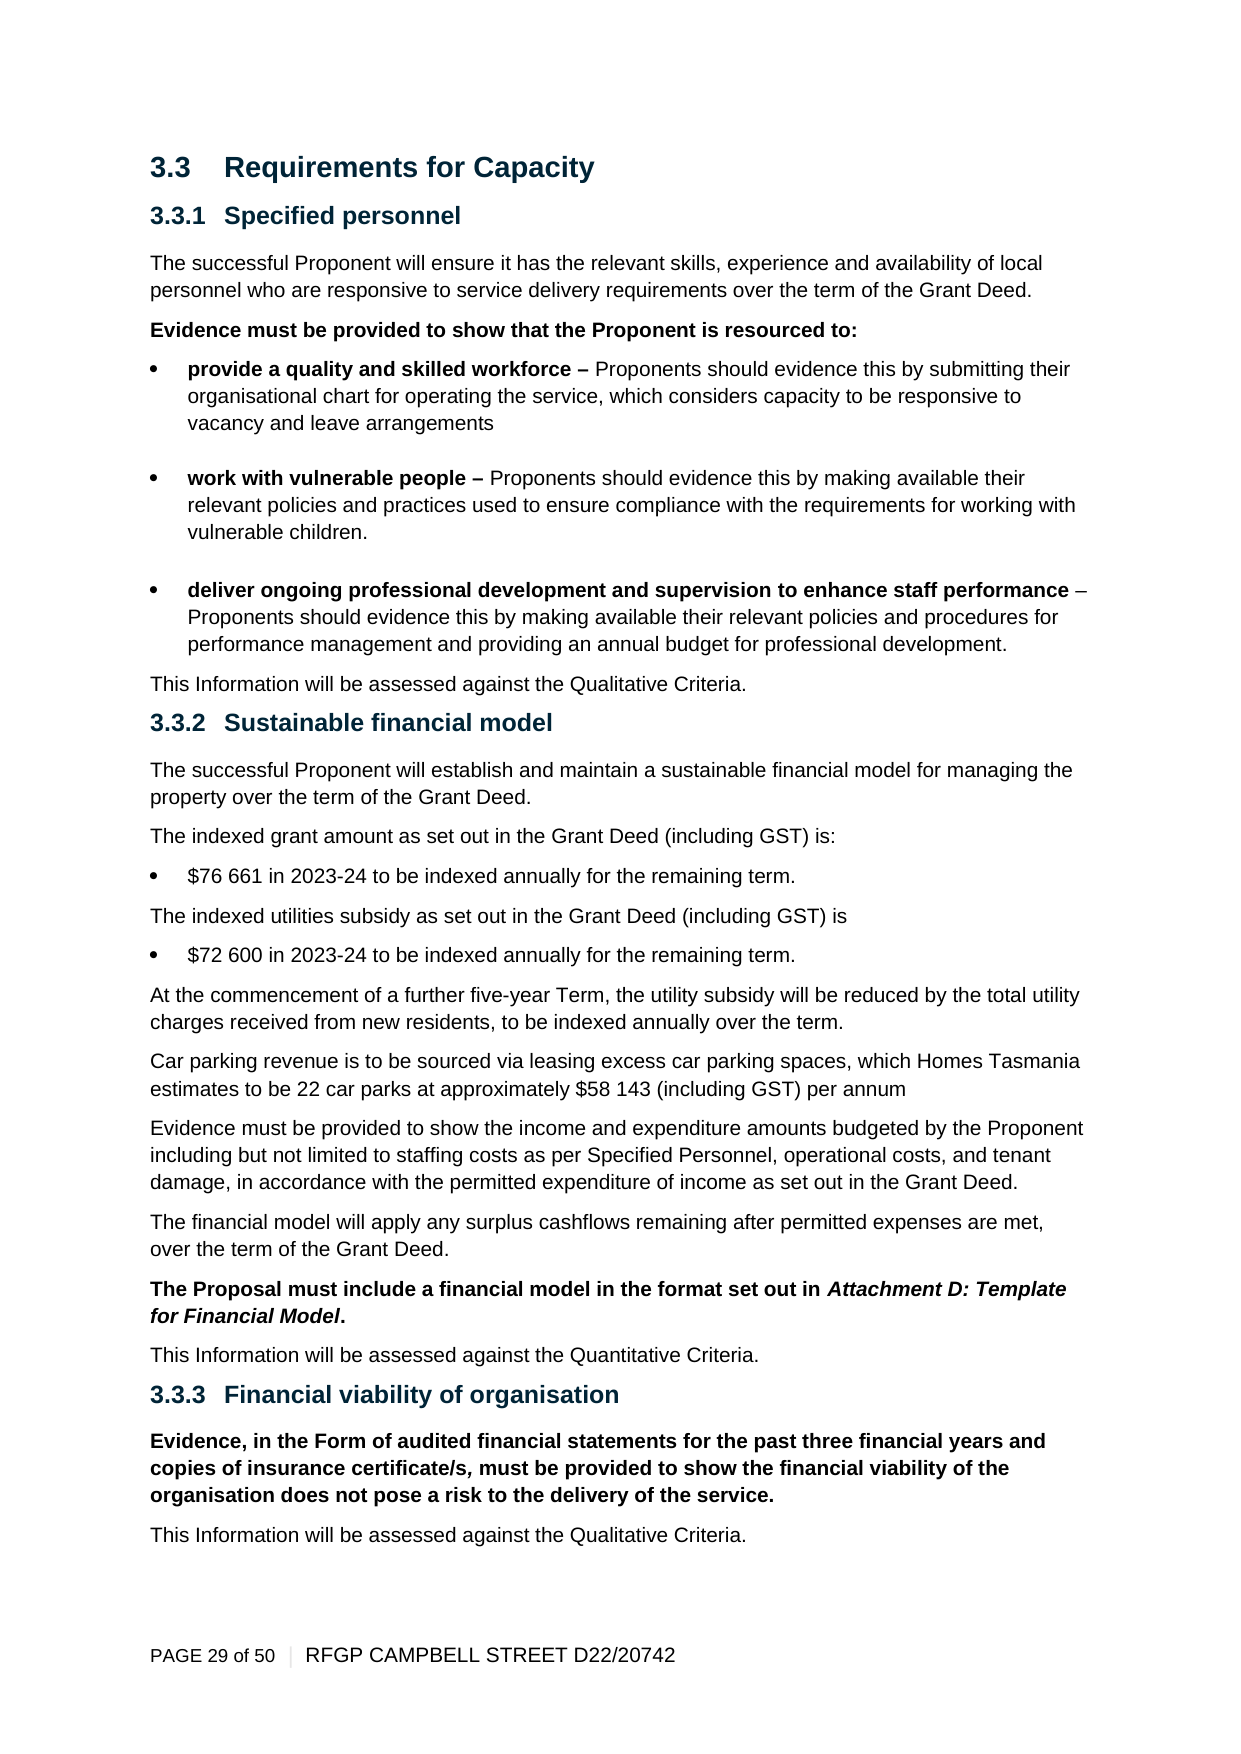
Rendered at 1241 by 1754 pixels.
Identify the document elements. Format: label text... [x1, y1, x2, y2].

subtitle 3.3.1 Specified personnel [150, 201, 1090, 230]
list $76 661 in 2023-24 to be indexed annually for the remaining term. [150, 861, 1090, 888]
text This Information will be assessed against the Qualitative Criteria. [150, 668, 1090, 696]
text The Proposal must include a financial model in the format set out in Attachment D: Template for Financial Model. [150, 1273, 1090, 1327]
list provide a quality and skilled workforce – Proponents should evidence this by submitting their organisational chart for operating the service, which considers capacity to be responsive to vacancy and leave arrangements [150, 354, 1090, 435]
subtitle 3.3.2 Sustainable financial model [150, 708, 1090, 737]
text Evidence must be provided to show that the Proponent is resourced to: [150, 314, 1090, 341]
text The indexed grant amount as set out in the Grant Deed (including GST) is: [150, 821, 1090, 848]
text The successful Proponent will establish and maintain a sustainable financial model for managing the property over the term of the Grant Deed. [150, 754, 1090, 809]
text Evidence must be provided to show the income and expenditure amounts budgeted by the Proponent including but not limited to staffing costs as per Specified Personnel, operational costs, and tenant damage, in accordance with the permitted expenditure of income as set out in the Grant Deed. [150, 1113, 1090, 1194]
list work with vulnerable people – Proponents should evidence this by making available their relevant policies and practices used to ensure compliance with the requirements for working with vulnerable children. [150, 462, 1090, 543]
text This Information will be assessed against the Quantitative Criteria. [150, 1340, 1090, 1367]
subtitle 3.3.3 Financial viability of organisation [150, 1379, 1090, 1408]
list $72 600 in 2023-24 to be indexed annually for the remaining term. [150, 940, 1090, 967]
text The indexed utilities subsidy as set out in the Grant Deed (including GST) is [150, 900, 1090, 927]
subtitle 3.3 Requirements for Capacity [150, 150, 1090, 183]
text The financial model will apply any surplus cashflows remaining after permitted expenses are met, over the term of the Grant Deed. [150, 1207, 1090, 1261]
text Car parking revenue is to be sourced via leasing excess car parking spaces, which Homes Tasmania estimates to be 22 car parks at approximately $58 143 (including GST) per annum [150, 1046, 1090, 1100]
text At the commencement of a further five-year Term, the utility subsidy will be reduced by the total utility charges received from new residents, to be indexed annually over the term. [150, 979, 1090, 1034]
text Evidence, in the Form of audited financial statements for the past three financial years and copies of insurance certificate/s, must be provided to show the financial viability of the organisation does not pose a risk to the delivery of the service. [150, 1426, 1090, 1507]
list deliver ongoing professional development and supervision to enhance staff performance – Proponents should evidence this by making available their relevant policies and procedures for performance management and providing an annual budget for professional development. [150, 575, 1090, 656]
text This Information will be assessed against the Qualitative Criteria. [150, 1520, 1090, 1547]
text The successful Proponent will ensure it has the relevant skills, experience and availability of local personnel who are responsive to service delivery requirements over the term of the Grant Deed. [150, 248, 1090, 302]
